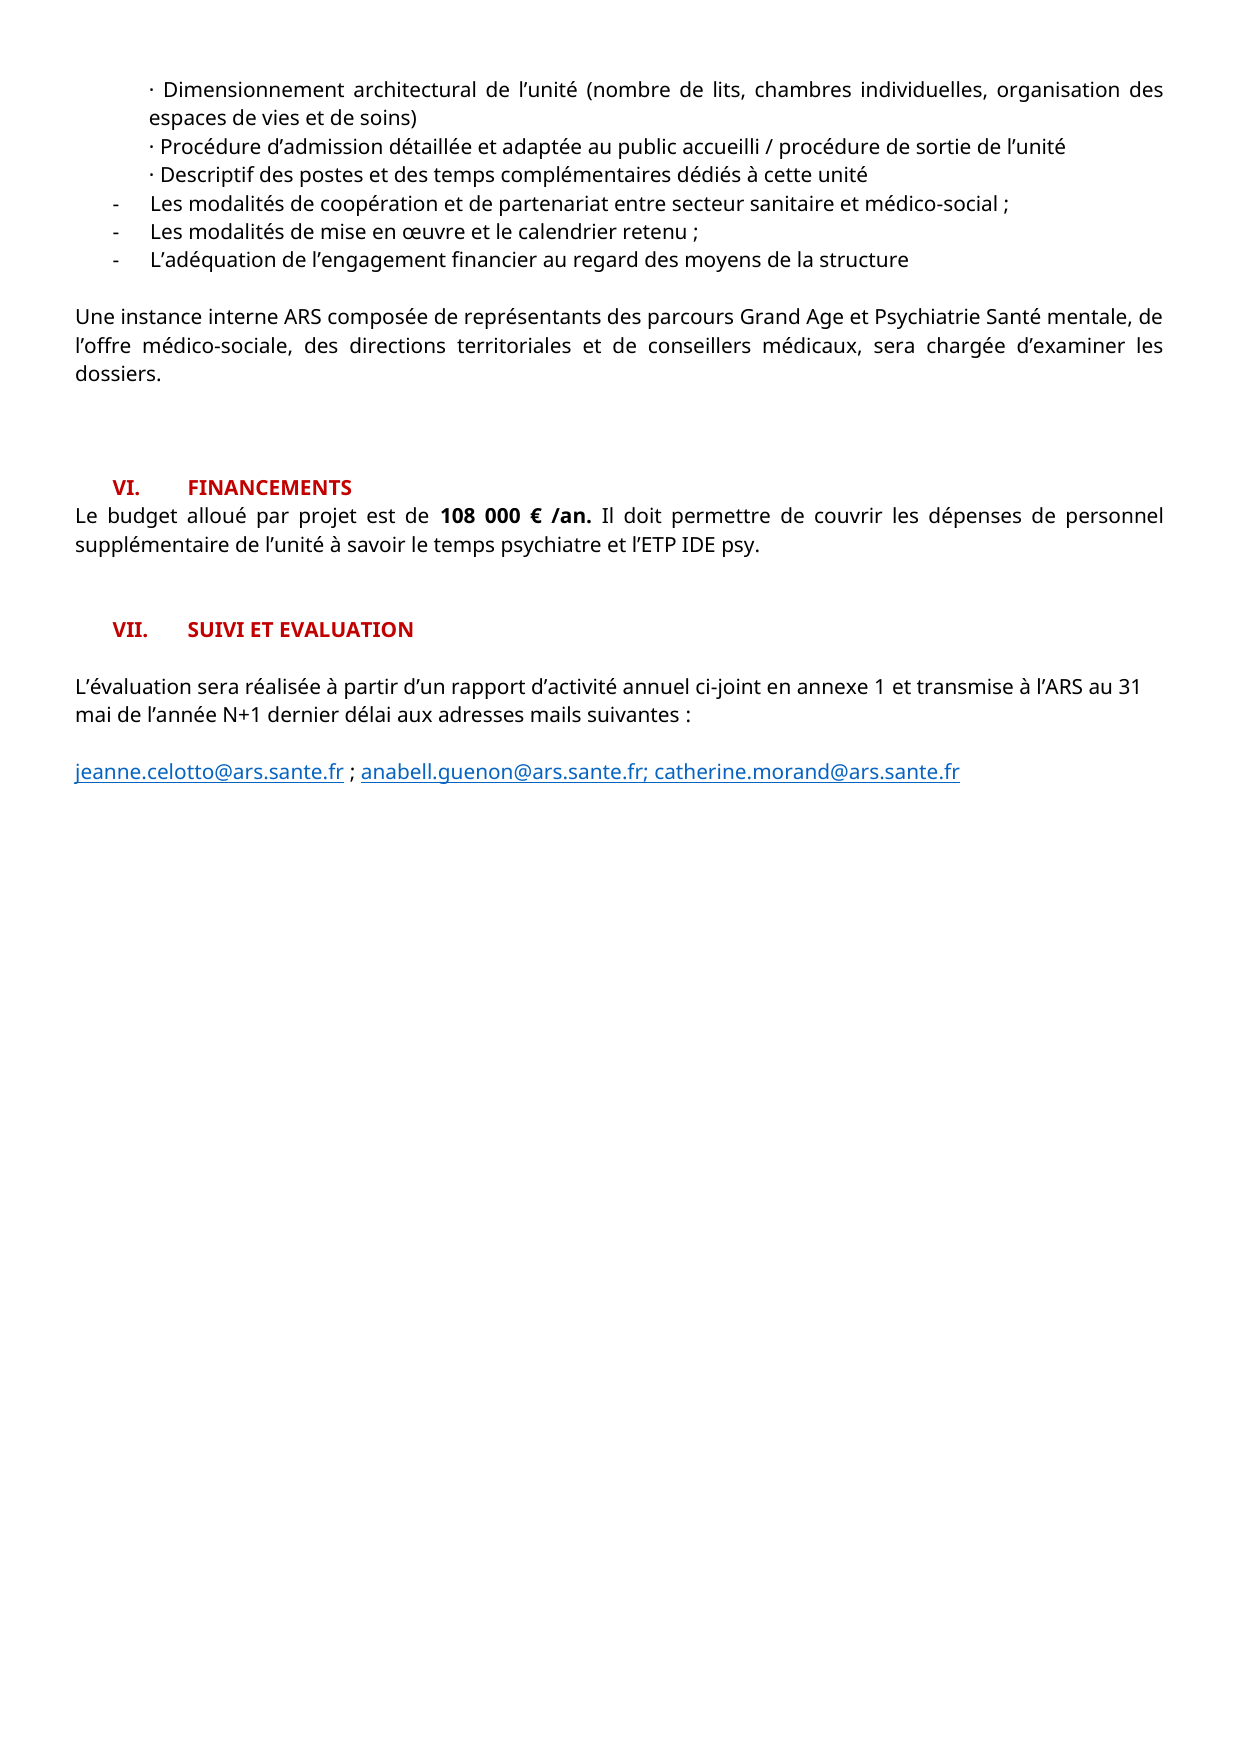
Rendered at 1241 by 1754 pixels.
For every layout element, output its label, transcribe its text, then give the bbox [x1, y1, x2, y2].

text jeanne.celotto@ars.sante.fr ; anabell.guenon@ars.sante.fr; catherine.morand@ars.sante.fr [75, 757, 1165, 786]
text Le budget alloué par projet est de 108 000 € /an. Il doit permettre de couvrir les dépenses de personnel supplémentaire de l’unité à savoir le temps psychiatre et l’ETP IDE psy. [75, 502, 1165, 558]
text · Dimensionnement architectural de l’unité (nombre de lits, chambres individuelles, organisation des espaces de vies et de soins) [149, 75, 1165, 132]
text L’évaluation sera réalisée à partir d’un rapport d’activité annuel ci-joint en annexe 1 et transmise à l’ARS au 31 mai de l’année N+1 dernier délai aux adresses mails suivantes : [75, 672, 1165, 729]
text · Procédure d’admission détaillée et adaptée au public accueilli / procédure de sortie de l’unité [149, 132, 1165, 160]
list FINANCEMENTS [112, 473, 1165, 502]
text Une instance interne ARS composée de représentants des parcours Grand Age et Psychiatrie Santé mentale, de l’offre médico-sociale, des directions territoriales et de conseillers médicaux, sera chargée d’examiner les dossiers. [75, 302, 1165, 388]
text · Descriptif des postes et des temps complémentaires dédiés à cette unité [149, 160, 1165, 189]
list L’adéquation de l’engagement financier au regard des moyens de la structure [112, 246, 1165, 274]
list SUIVI ET EVALUATION [112, 615, 1165, 644]
list Les modalités de mise en œuvre et le calendrier retenu ; [112, 217, 1165, 246]
list Les modalités de coopération et de partenariat entre secteur sanitaire et médico-social ; [112, 189, 1165, 217]
